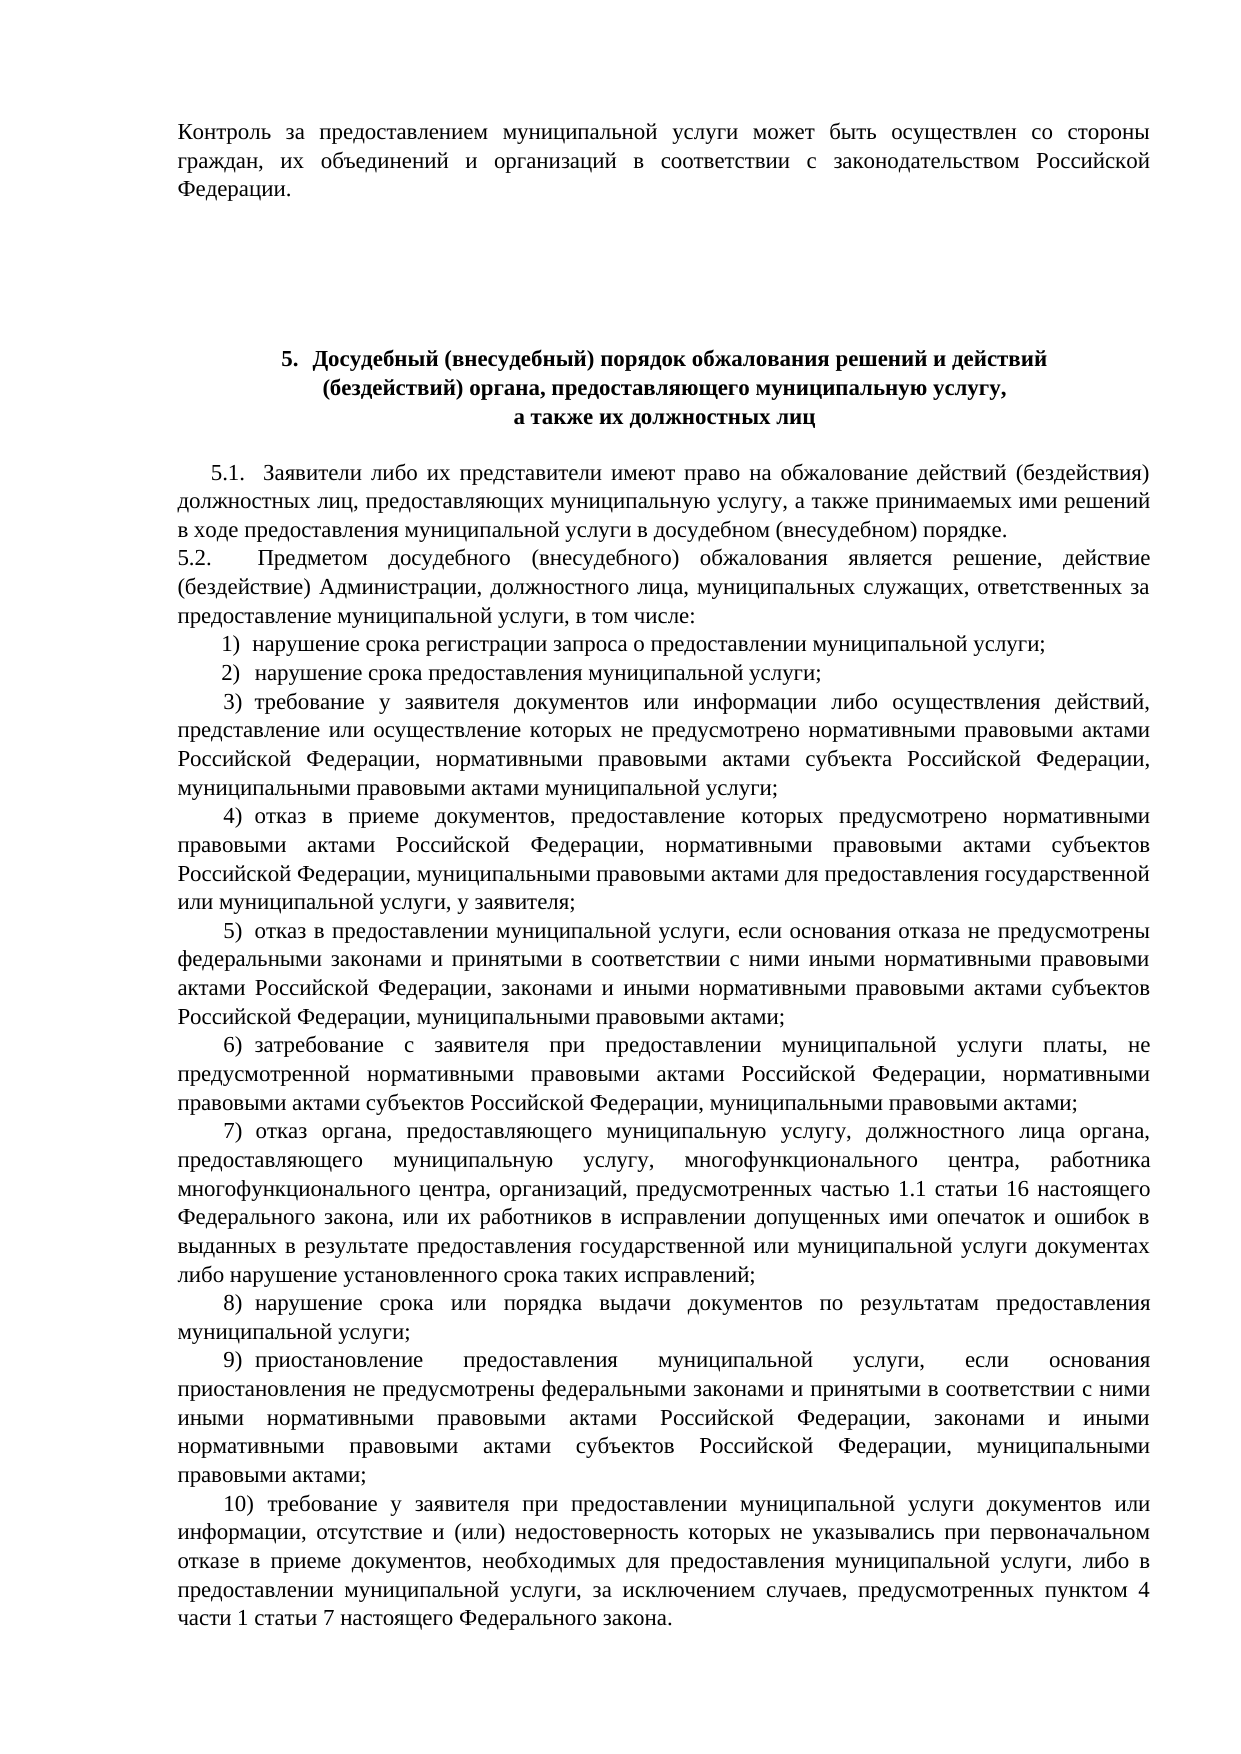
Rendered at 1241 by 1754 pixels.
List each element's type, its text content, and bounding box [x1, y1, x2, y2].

list требование у заявителя при предоставлении муниципальной услуги документов или информации, отсутствие и (или) недостоверность которых не указывались при первоначальном отказе в приеме документов, необходимых для предоставления муниципальной услуги, либо в предоставлении муниципальной услуги, за исключением случаев, предусмотренных пунктом 4 части 1 статьи 7 настоящего Федерального закона. [177, 1490, 1152, 1631]
list отказ в предоставлении муниципальной услуги, если основания отказа не предусмотрены федеральными законами и принятыми в соответствии с ними иными нормативными правовыми актами Российской Федерации, законами и иными нормативными правовыми актами субъектов Российской Федерации, муниципальными правовыми актами; [177, 917, 1152, 1029]
list нарушение срока регистрации запроса о предоставлении муниципальной услуги; [177, 630, 1152, 657]
list Досудебный (внесудебный) порядок обжалования решений и действий (бездействий) органа, предоставляющего муниципальную услугу, [177, 345, 1152, 401]
list Предметом досудебного (внесудебного) обжалования является решение, действие (бездействие) Администрации, должностного лица, муниципальных служащих, ответственных за предоставление муниципальной услуги, в том числе: [177, 544, 1152, 628]
list затребование с заявителя при предоставлении муниципальной услуги платы, не предусмотренной нормативными правовыми актами Российской Федерации, нормативными правовыми актами субъектов Российской Федерации, муниципальными правовыми актами; [177, 1031, 1152, 1115]
list отказ в приеме документов, предоставление которых предусмотрено нормативными правовыми актами Российской Федерации, нормативными правовыми актами субъектов Российской Федерации, муниципальными правовыми актами для предоставления государственной или муниципальной услуги, у заявителя; [177, 802, 1152, 914]
list отказ органа, предоставляющего муниципальную услугу, должностного лица органа, предоставляющего муниципальную услугу, многофункционального центра, работника многофункционального центра, организаций, предусмотренных частью 1.1 статьи 16 настоящего Федерального закона, или их работников в исправлении допущенных ими опечаток и ошибок в выданных в результате предоставления государственной или муниципальной услуги документах либо нарушение установленного срока таких исправлений; [177, 1117, 1152, 1287]
list нарушение срока или порядка выдачи документов по результатам предоставления муниципальной услуги; [177, 1289, 1152, 1344]
list приостановление предоставления муниципальной услуги, если основания приостановления не предусмотрены федеральными законами и принятыми в соответствии с ними иными нормативными правовыми актами Российской Федерации, законами и иными нормативными правовыми актами субъектов Российской Федерации, муниципальными правовыми актами; [177, 1347, 1152, 1487]
text а также их должностных лиц [177, 403, 1152, 429]
text Контроль за предоставлением муниципальной услуги может быть осуществлен со стороны граждан, их объединений и организаций в соответствии с законодательством Российской Федерации. [177, 118, 1152, 202]
list Заявители либо их представители имеют право на обжалование действий (бездействия) должностных лиц, предоставляющих муниципальную услугу, а также принимаемых ими решений в ходе предоставления муниципальной услуги в досудебном (внесудебном) порядке. [177, 459, 1152, 542]
list требование у заявителя документов или информации либо осуществления действий, представление или осуществление которых не предусмотрено нормативными правовыми актами Российской Федерации, нормативными правовыми актами субъекта Российской Федерации, муниципальными правовыми актами муниципальной услуги; [177, 688, 1152, 800]
list нарушение срока предоставления муниципальной услуги; [177, 659, 1152, 685]
